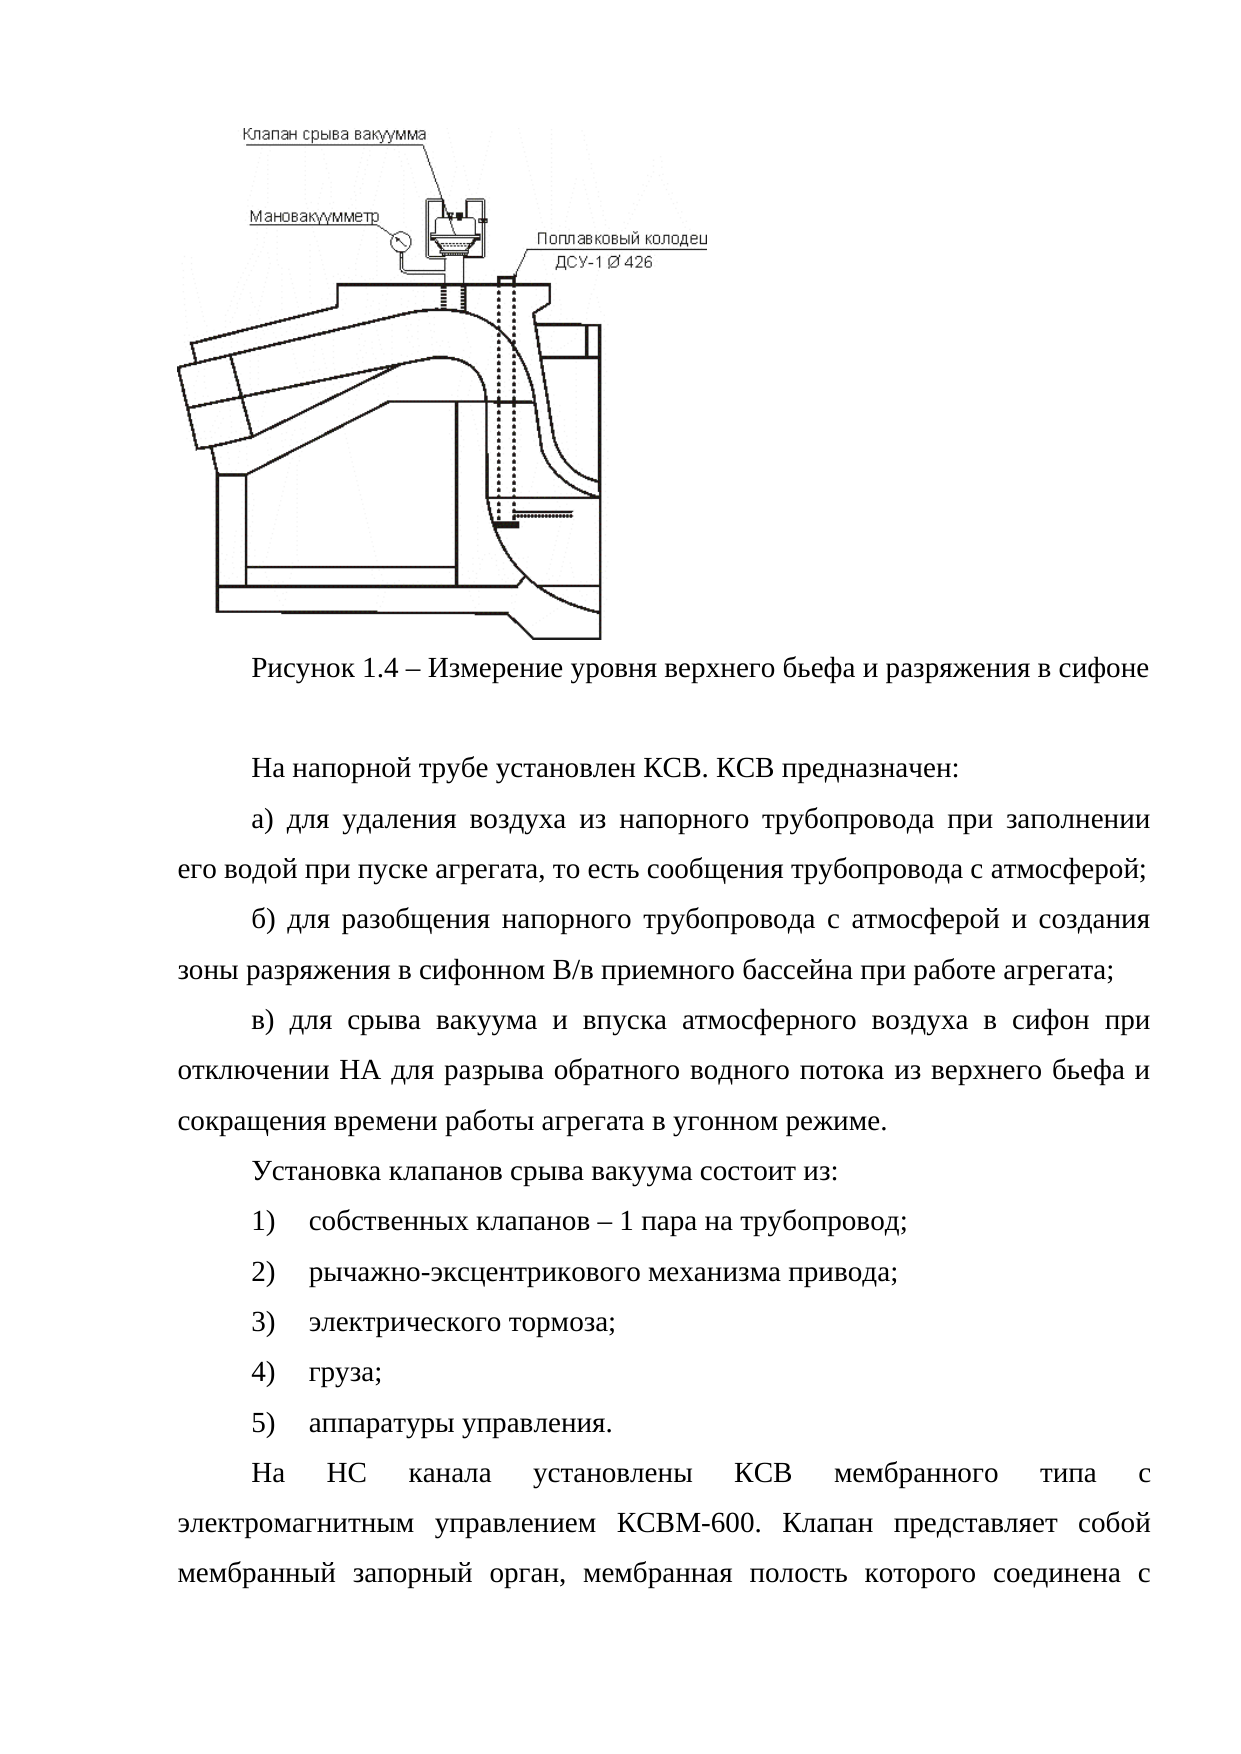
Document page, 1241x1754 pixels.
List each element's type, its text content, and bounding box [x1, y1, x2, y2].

list аппаратуры управления. [177, 1405, 1152, 1438]
text в) для срыва вакуума и впуска атмосферного воздуха в сифон при отключении НА для разрыва обратного водного потока из верхнего бьефа и сокращения времени работы агрегата в угонном режиме. [177, 1002, 1152, 1136]
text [177, 1455, 1152, 1589]
list собственных клапанов – 1 пара на трубопровод; [177, 1203, 1152, 1237]
text Установка клапанов срыва вакуума состоит из: [177, 1153, 1152, 1187]
list электрического тормоза; [177, 1304, 1152, 1338]
list груза; [177, 1354, 1152, 1388]
text Рисунок 1.4 – Измерение уровня верхнего бьефа и разряжения в сифоне [177, 650, 1152, 683]
picture [177, 128, 707, 640]
text а) для удаления воздуха из напорного трубопровода при заполнении его водой при пуске агрегата, то есть сообщения трубопровода с атмосферой; [177, 801, 1152, 885]
list рычажно-эксцентрикового механизма привода; [177, 1254, 1152, 1287]
text На напорной трубе установлен КСВ. КСВ предназначен: [177, 751, 1152, 784]
text б) для разобщения напорного трубопровода с атмосферой и создания зоны разряжения в сифонном В/в приемного бассейна при работе агрегата; [177, 902, 1152, 985]
